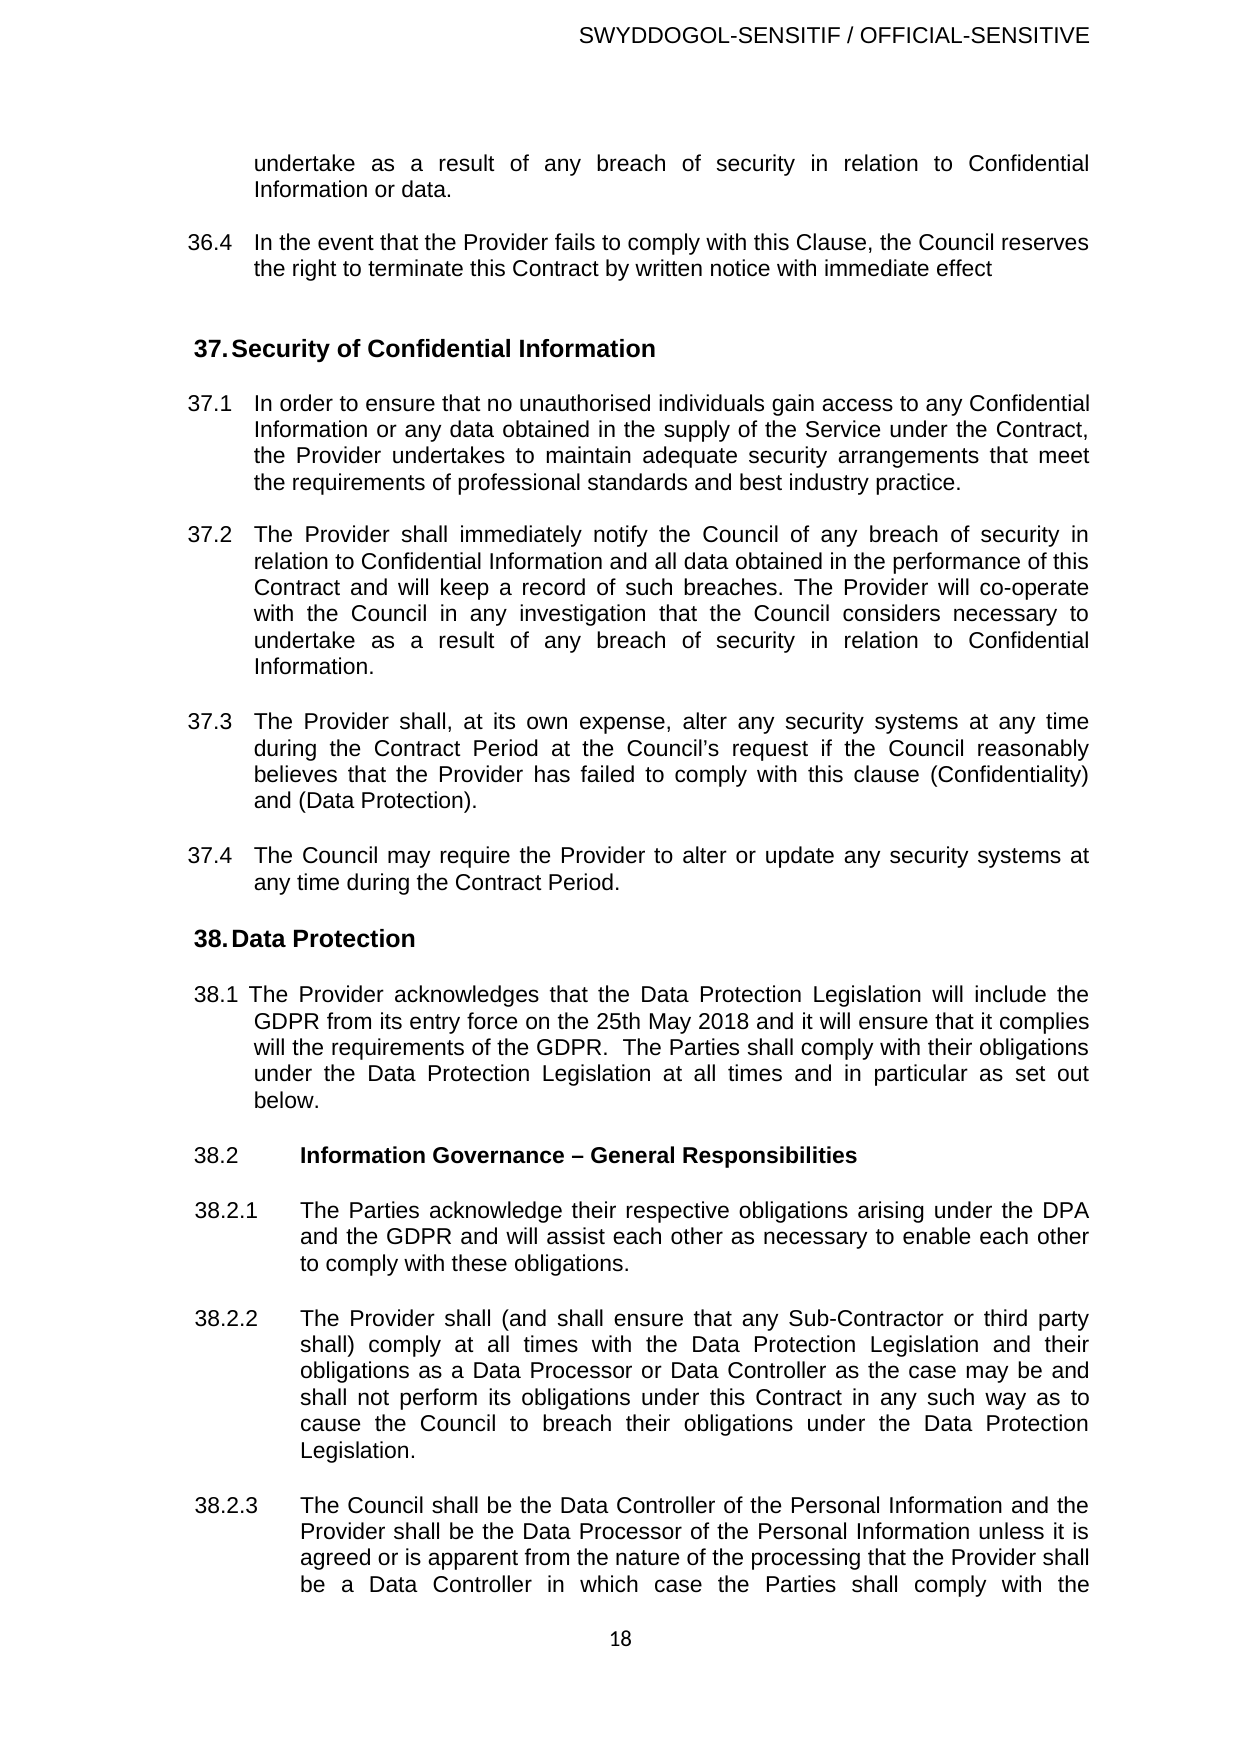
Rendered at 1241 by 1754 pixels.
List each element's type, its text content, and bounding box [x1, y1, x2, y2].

list Data Protection [194, 924, 1090, 953]
text 38.2.2 The Provider shall (and shall ensure that any Sub-Contractor or third party shall) comply at all times with the Data Protection Legislation and their obligations as a Data Processor or Data Controller as the case may be and shall not perform its obligations under this Contract in any such way as to cause the Council to breach their obligations under the Data Protection Legislation. [194, 1305, 1090, 1463]
text 38.2.1 The Parties acknowledge their respective obligations arising under the DPA and the GDPR and will assist each other as necessary to enable each other to comply with these obligations. [194, 1197, 1090, 1276]
text 37.2 The Provider shall immediately notify the Council of any breach of security in relation to Confidential Information and all data obtained in the performance of this Contract and will keep a record of such breaches. The Provider will co-operate with the Council in any investigation that the Council considers necessary to undertake as a result of any breach of security in relation to Confidential Information. [187, 521, 1090, 679]
text 37.4 The Council may require the Provider to alter or update any security systems at any time during the Contract Period. [187, 842, 1090, 895]
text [194, 1492, 1090, 1597]
text 38.2 Information Governance – General Responsibilities [150, 1142, 1090, 1168]
text 36.4 In the event that the Provider fails to comply with this Clause, the Council reserves the right to terminate this Contract by written notice with immediate effect [187, 229, 1090, 282]
text 37.3 The Provider shall, at its own expense, alter any security systems at any time during the Contract Period at the Council’s request if the Council reasonably believes that the Provider has failed to comply with this clause (Confidentiality) and (Data Protection). [187, 708, 1090, 814]
list Security of Confidential Information [194, 334, 1090, 363]
text 37.1 In order to ensure that no unauthorised individuals gain access to any Confidential Information or any data obtained in the supply of the Service under the Contract, the Provider undertakes to maintain adequate security arrangements that meet the requirements of professional standards and best industry practice. [187, 389, 1090, 495]
text 38.1 The Provider acknowledges that the Data Protection Legislation will include the GDPR from its entry force on the 25th May 2018 and it will ensure that it complies will the requirements of the GDPR. The Parties shall comply with their obligations under the Data Protection Legislation at all times and in particular as set out below. [194, 981, 1090, 1113]
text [187, 150, 1090, 203]
